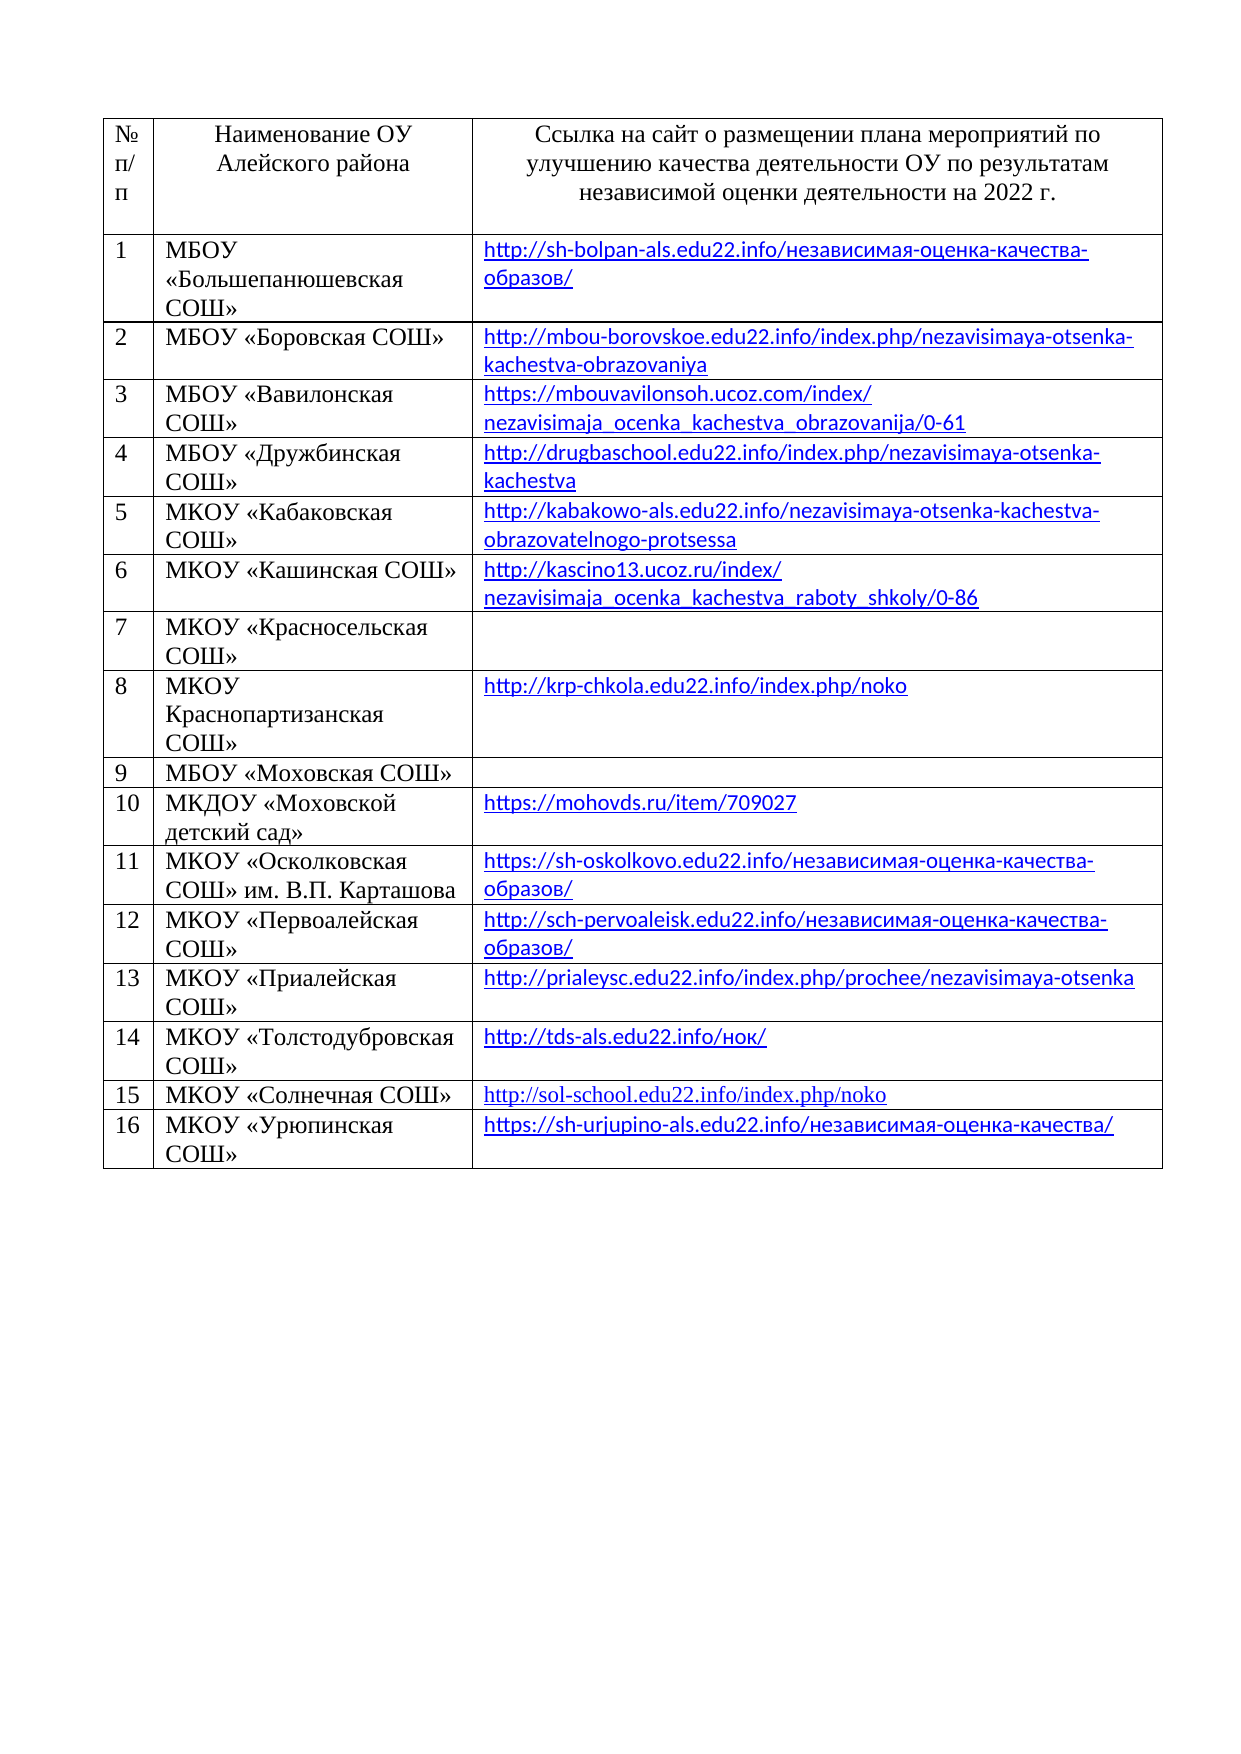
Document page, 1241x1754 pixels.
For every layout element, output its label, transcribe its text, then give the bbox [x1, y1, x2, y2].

table_cell МКДОУ «Моховской детский сад» [154, 788, 472, 845]
table_cell 16 [104, 1110, 153, 1168]
table_cell МКОУ «Кашинская СОШ» [154, 555, 472, 611]
table_cell 12 [104, 905, 153, 962]
table_cell МКОУ «Урюпинская СОШ» [154, 1110, 472, 1168]
table_cell 1 [104, 235, 153, 321]
table_cell МКОУ Краснопартизанская СОШ» [154, 671, 472, 757]
table_cell http://mbou-borovskoe.edu22.info/index.php/nezavisimaya-otsenka-kachestva-obrazovaniya [473, 323, 1162, 378]
table_cell МКОУ «Солнечная СОШ» [154, 1081, 472, 1109]
table_cell 5 [104, 497, 153, 554]
table_cell МКОУ «Красносельская СОШ» [154, 612, 472, 670]
table_cell https://mohovds.ru/item/709027 [473, 788, 1162, 845]
table_header Ссылка на сайт о размещении плана мероприятий по улучшению качества деятельности ОУ по результатам независимой оценки деятельности на 2022 г. [473, 119, 1162, 234]
table_cell 6 [104, 555, 153, 611]
table_header Наименование ОУ Алейского района [154, 119, 472, 234]
table_cell http://kabakowo-als.edu22.info/nezavisimaya-otsenka-kachestva-obrazovatelnogo-protsessa [473, 497, 1162, 554]
table_cell https://mbouvavilonsoh.ucoz.com/index/nezavisimaja_ocenka_kachestva_obrazovanija/0-61 [473, 380, 1162, 437]
table_header № п/п [104, 119, 153, 234]
table_cell http://kascino13.ucoz.ru/index/nezavisimaja_ocenka_kachestva_raboty_shkoly/0-86 [473, 555, 1162, 611]
table_cell http://tds-als.edu22.info/нок/ [473, 1022, 1162, 1079]
table_cell МБОУ «Большепанюшевская СОШ» [154, 235, 472, 321]
table_cell МКОУ «Первоалейская СОШ» [154, 905, 472, 962]
table_cell МКОУ «Осколковская СОШ» им. В.П. Карташова [154, 846, 472, 904]
table_cell [473, 612, 1162, 670]
table_cell http://krp-chkola.edu22.info/index.php/noko [473, 671, 1162, 757]
table_cell МКОУ «Кабаковская СОШ» [154, 497, 472, 554]
table_cell 2 [104, 323, 153, 378]
table_cell МБОУ «Вавилонская СОШ» [154, 380, 472, 437]
table_cell 9 [104, 758, 153, 787]
table_cell 13 [104, 964, 153, 1021]
table_cell МБОУ «Моховская СОШ» [154, 758, 472, 787]
table_cell https://sh-urjupino-als.edu22.info/независимая-оценка-качества/ [473, 1110, 1162, 1168]
table_cell 14 [104, 1022, 153, 1079]
table_cell 11 [104, 846, 153, 904]
table_cell 3 [104, 380, 153, 437]
table_cell 15 [104, 1081, 153, 1109]
table_cell http://drugbaschool.edu22.info/index.php/nezavisimaya-otsenka-kachestva [473, 438, 1162, 496]
table_cell http://sh-bolpan-als.edu22.info/независимая-оценка-качества-образов/ [473, 235, 1162, 321]
table_cell 10 [104, 788, 153, 845]
table_cell https://sh-oskolkovo.edu22.info/независимая-оценка-качества-образов/ [473, 846, 1162, 904]
table_cell http://prialeysc.edu22.info/index.php/prochee/nezavisimaya-otsenka [473, 964, 1162, 1021]
table_cell МКОУ «Приалейская СОШ» [154, 964, 472, 1021]
table_cell 7 [104, 612, 153, 670]
table_cell МКОУ «Толстодубровская СОШ» [154, 1022, 472, 1079]
table_cell 4 [104, 438, 153, 496]
table_cell 8 [104, 671, 153, 757]
table_cell http://sol-school.edu22.info/index.php/noko [473, 1081, 1162, 1109]
table_cell [473, 758, 1162, 787]
table_cell http://sch-pervoaleisk.edu22.info/независимая-оценка-качества-образов/ [473, 905, 1162, 962]
table_cell МБОУ «Дружбинская СОШ» [154, 438, 472, 496]
table_cell МБОУ «Боровская СОШ» [154, 323, 472, 378]
